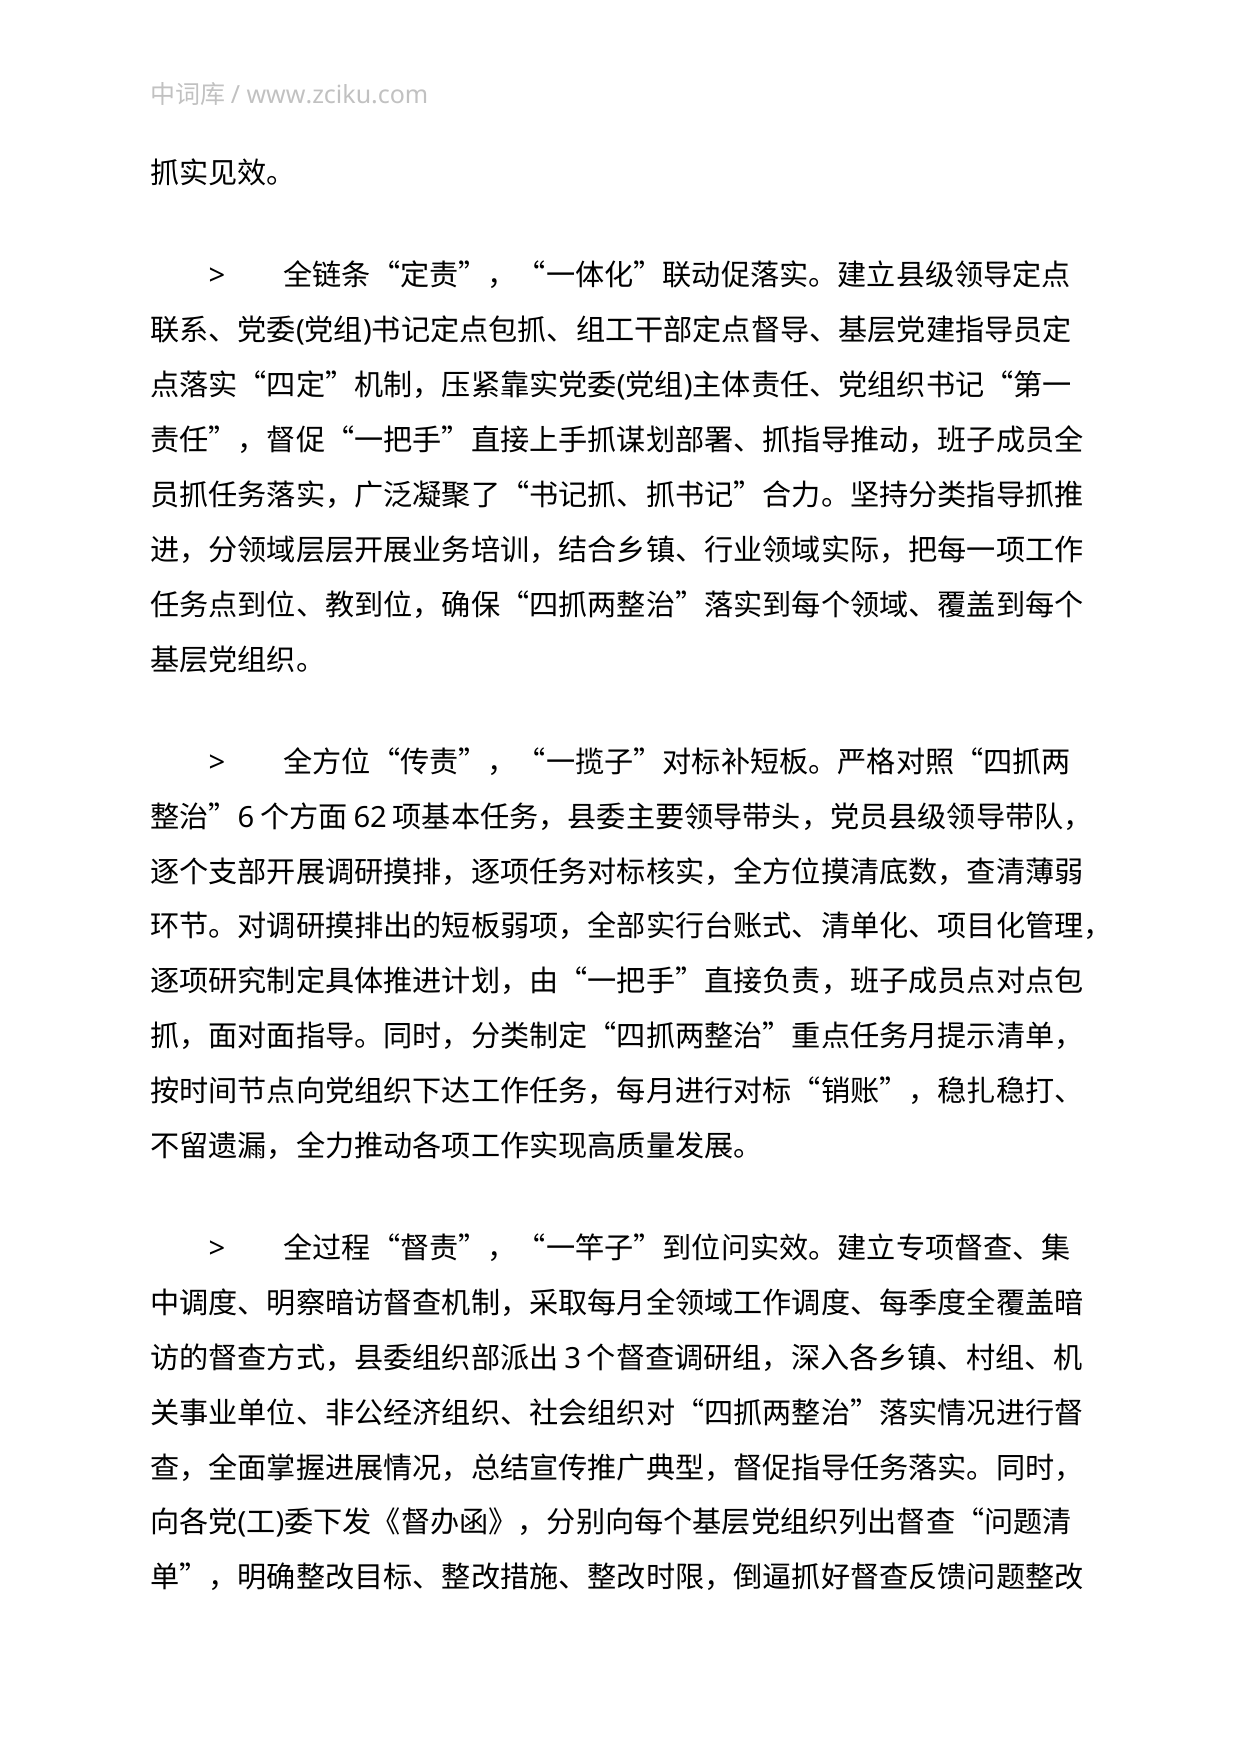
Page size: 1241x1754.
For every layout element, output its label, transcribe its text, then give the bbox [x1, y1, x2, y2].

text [150, 1224, 1090, 1596]
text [150, 150, 1090, 192]
text > 全链条“定责”，“一体化”联动促落实。建立县级领导定点联系、党委(党组)书记定点包抓、组工干部定点督导、基层党建指导员定点落实“四定”机制，压紧靠实党委(党组)主体责任、党组织书记“第一责任”，督促“一把手”直接上手抓谋划部署、抓指导推动，班子成员全员抓任务落实，广泛凝聚了“书记抓、抓书记”合力。坚持分类指导抓推进，分领域层层开展业务培训，结合乡镇、行业领域实际，把每一项工作任务点到位、教到位，确保“四抓两整治”落实到每个领域、覆盖到每个基层党组织。 [150, 252, 1090, 679]
text > 全方位“传责”，“一揽子”对标补短板。严格对照“四抓两整治”6个方面62项基本任务，县委主要领导带头，党员县级领导带队，逐个支部开展调研摸排，逐项任务对标核实，全方位摸清底数，查清薄弱环节。对调研摸排出的短板弱项，全部实行台账式、清单化、项目化管理，逐项研究制定具体推进计划，由“一把手”直接负责，班子成员点对点包抓，面对面指导。同时，分类制定“四抓两整治”重点任务月提示清单，按时间节点向党组织下达工作任务，每月进行对标“销账”，稳扎稳打、不留遗漏，全力推动各项工作实现高质量发展。 [150, 738, 1090, 1165]
